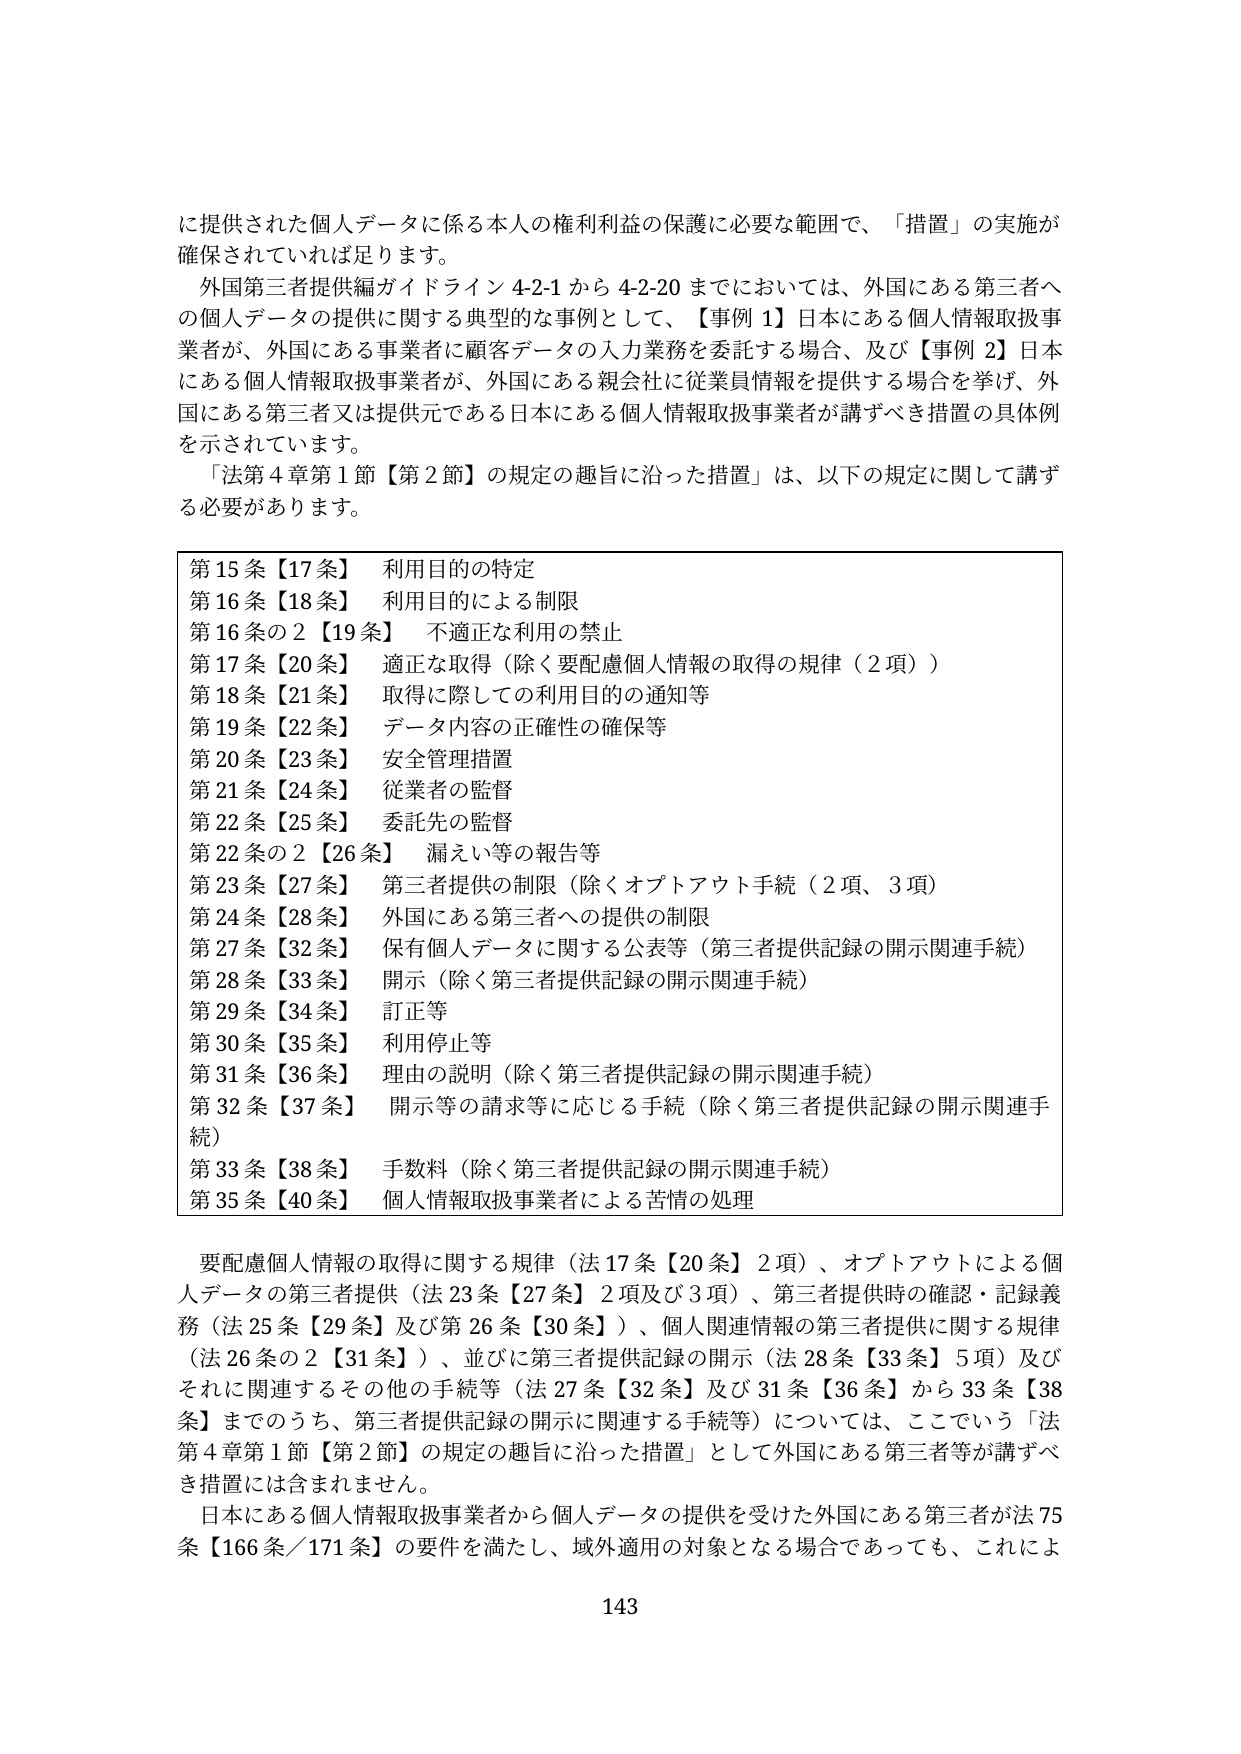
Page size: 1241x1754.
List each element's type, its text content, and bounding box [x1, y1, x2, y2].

text 外国第三者提供編ガイドライン4-2-1 から 4-2-20 までにおいては、外国にある第三者への個人データの提供に関する典型的な事例として、【事例 1】日本にある個人情報取扱事業者が、外国にある事業者に顧客データの入力業務を委託する場合、及び【事例 2】日本にある個人情報取扱事業者が、外国にある親会社に従業員情報を提供する場合を挙げ、外国にある第三者又は提供元である日本にある個人情報取扱事業者が講ずべき措置の具体例を示されています。 [177, 270, 1063, 459]
text 要配慮個人情報の取得に関する規律（法17条【20条】２項）、オプトアウトによる個人データの第三者提供（法23条【27条】２項及び３項）、第三者提供時の確認・記録義務（法25条【29条】及び第 26 条【30条】）、個人関連情報の第三者提供に関する規律（法26条の２【31条】）、並びに第三者提供記録の開示（法28条【33条】５項）及びそれに関連するその他の手続等（法27条【32条】及び31条【36条】から33条【38条】までのうち、第三者提供記録の開示に関連する手続等）については、ここでいう「法第４章第１節【第２節】の規定の趣旨に沿った措置」として外国にある第三者等が講ずべき措置には含まれません。 [177, 1246, 1063, 1498]
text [177, 207, 1063, 270]
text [177, 1498, 1063, 1561]
table_header 第15条【17条】 利用目的の特定 第16条【18条】 利用目的による制限 第16条の２【19条】 不適正な利用の禁止 第17条【20条】 適正な取得（除く要配慮個人情報の取得の規律（２項）） 第18条【21条】 取得に際しての利用目的の通知等 第19条【22条】 データ内容の正確性の確保等 第20条【23条】 安全管理措置 第21条【24条】 従業者の監督 第22条【25条】 委託先の監督 第22条の２【26条】 漏えい等の報告等 第23条【27条】 第三者提供の制限（除くオプトアウト手続（２項、３項） 第24条【28条】 外国にある第三者への提供の制限 第27条【32条】 保有個人データに関する公表等（第三者提供記録の開示関連手続） 第28条【33条】 開示（除く第三者提供記録の開示関連手続） 第29条【34条】 訂正等 第30条【35条】 利用停止等 第31条【36条】 理由の説明（除く第三者提供記録の開示関連手続） 第32条【37条】 開示等の請求等に応じる手続（除く第三者提供記録の開示関連手続） 第33条【38条】 手数料（除く第三者提供記録の開示関連手続） 第35条【40条】 個人情報取扱事業者による苦情の処理 [178, 553, 1062, 1215]
text 「法第４章第１節【第２節】の規定の趣旨に沿った措置」は、以下の規定に関して講ずる必要があります。 [177, 459, 1063, 522]
